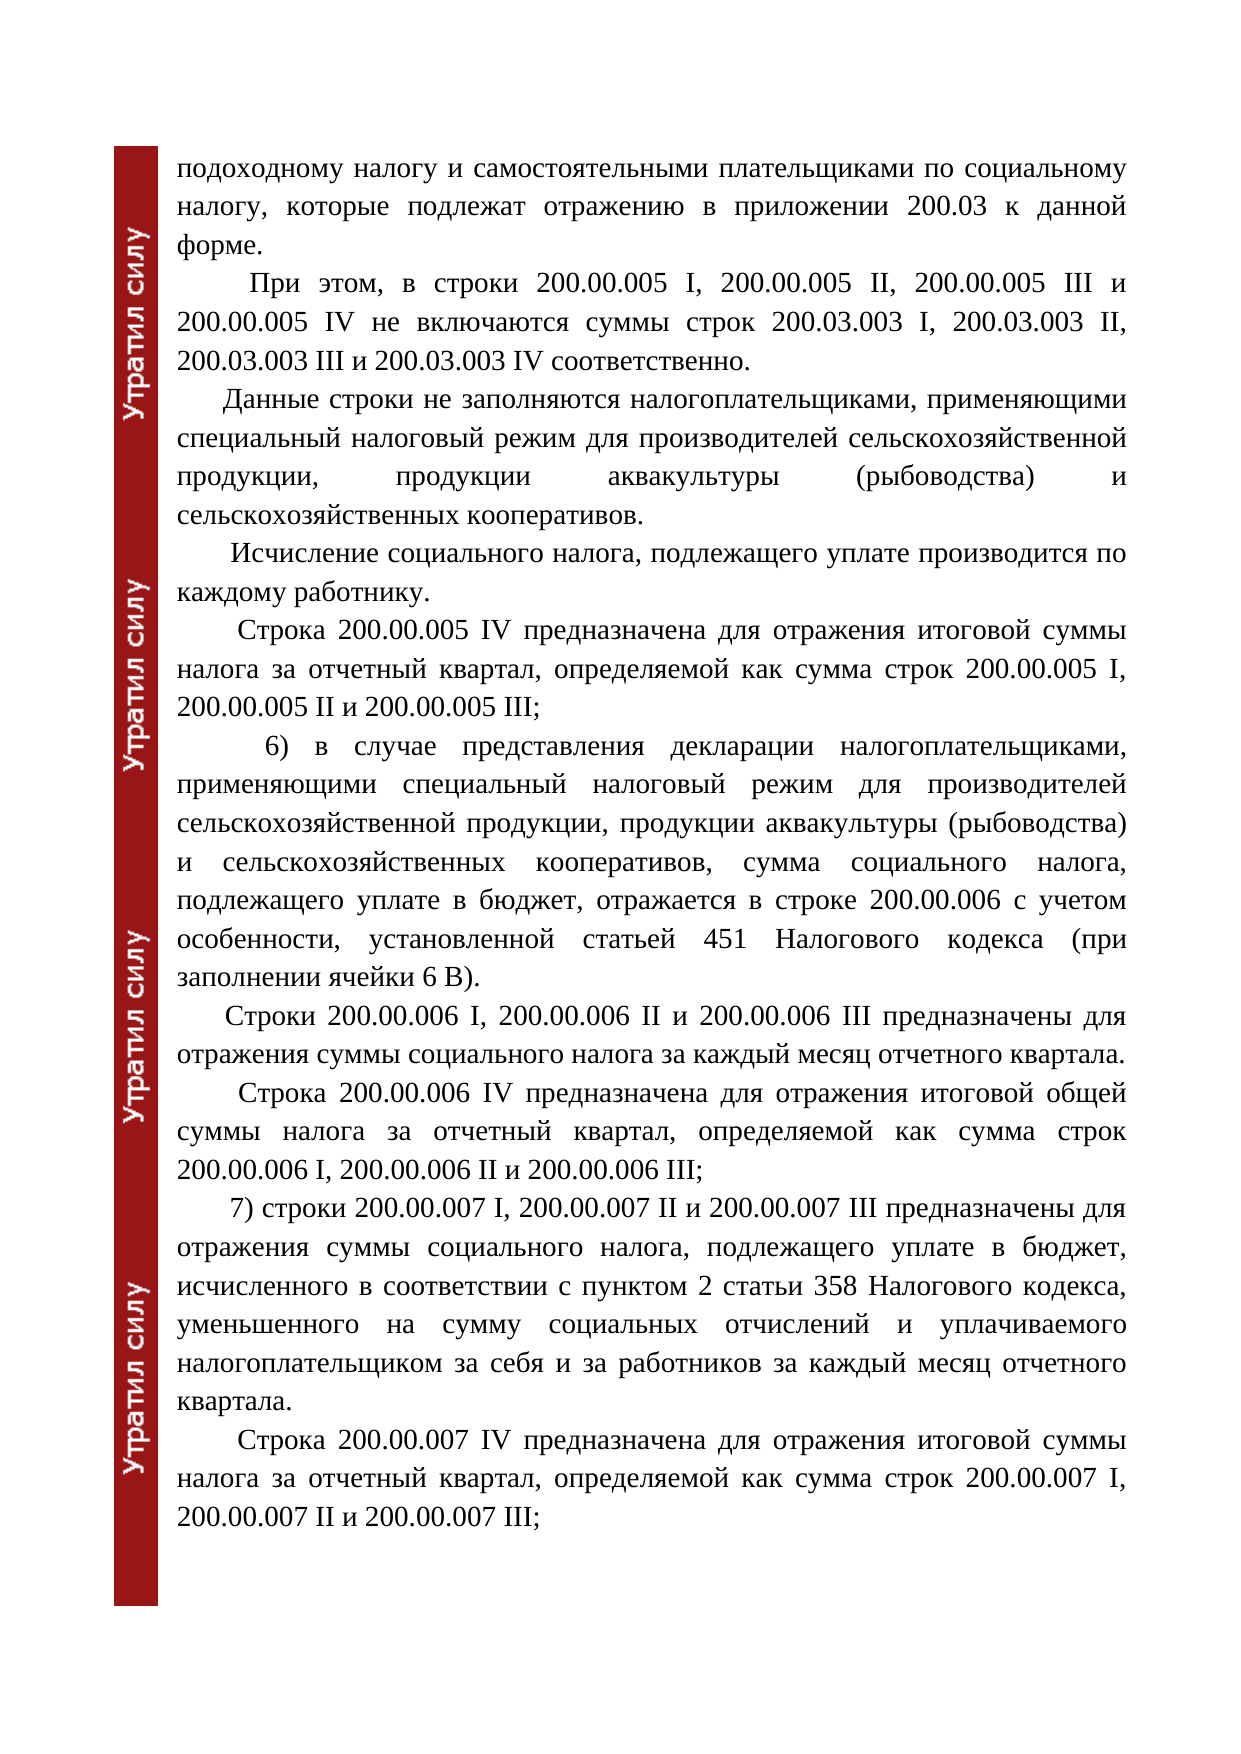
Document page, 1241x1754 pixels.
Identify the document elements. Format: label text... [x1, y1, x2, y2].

text Строки 200.00.006 I, 200.00.006 II и 200.00.006 III предназначены для отражения суммы социального налога за каждый месяц отчетного квартала. [112, 998, 1128, 1070]
picture [114, 261, 158, 266]
picture [114, 1532, 158, 1606]
picture [114, 376, 158, 381]
picture [114, 1186, 158, 1191]
picture [114, 723, 158, 728]
picture [114, 530, 158, 535]
text Строка 200.00.005 IV предназначена для отражения итоговой суммы налога за отчетный квартал, определяемой как сумма строк 200.00.005 I, 200.00.005 II и 200.00.005 III; [112, 612, 1128, 723]
picture [114, 607, 158, 612]
text При этом, в строки 200.00.005 I, 200.00.005 II, 200.00.005 III и 200.00.005 IV не включаются суммы строк 200.03.003 I, 200.03.003 II, 200.03.003 III и 200.03.003 IV соответственно. [112, 266, 1128, 376]
picture [114, 1070, 158, 1075]
picture [114, 146, 158, 150]
text 6) в случае представления декларации налогоплательщиками, применяющими специальный налоговый режим для производителей сельскохозяйственной продукции, продукции аквакультуры (рыбоводства) и сельскохозяйственных кооперативов, сумма социального налога, подлежащего уплате в бюджет, отражается в строке 200.00.006 с учетом особенности, установленной статьей 451 Налогового кодекса (при заполнении ячейки 6 В). [112, 728, 1128, 993]
picture [114, 993, 158, 998]
text Строка 200.00.007 IV предназначена для отражения итоговой суммы налога за отчетный квартал, определяемой как сумма строк 200.00.007 I, 200.00.007 II и 200.00.007 III; [112, 1422, 1128, 1532]
text 7) строки 200.00.007 I, 200.00.007 II и 200.00.007 III предназначены для отражения суммы социального налога, подлежащего уплате в бюджет, исчисленного в соответствии с пунктом 2 статьи 358 Налогового кодекса, уменьшенного на сумму социальных отчислений и уплачиваемого налогоплательщиком за себя и за работников за каждый месяц отчетного квартала. [112, 1191, 1128, 1417]
text Исчисление социального налога, подлежащего уплате производится по каждому работнику. [112, 535, 1128, 607]
text Строка 200.00.006 IV предназначена для отражения итоговой общей суммы налога за отчетный квартал, определяемой как сумма строк 200.00.006 I, 200.00.006 II и 200.00.006 III; [112, 1075, 1128, 1186]
picture [114, 1417, 158, 1422]
text Данные строки не заполняются налогоплательщиками, применяющими специальный налоговый режим для производителей сельскохозяйственной продукции, продукции аквакультуры (рыбоводства) и сельскохозяйственных кооперативов. [112, 381, 1128, 530]
